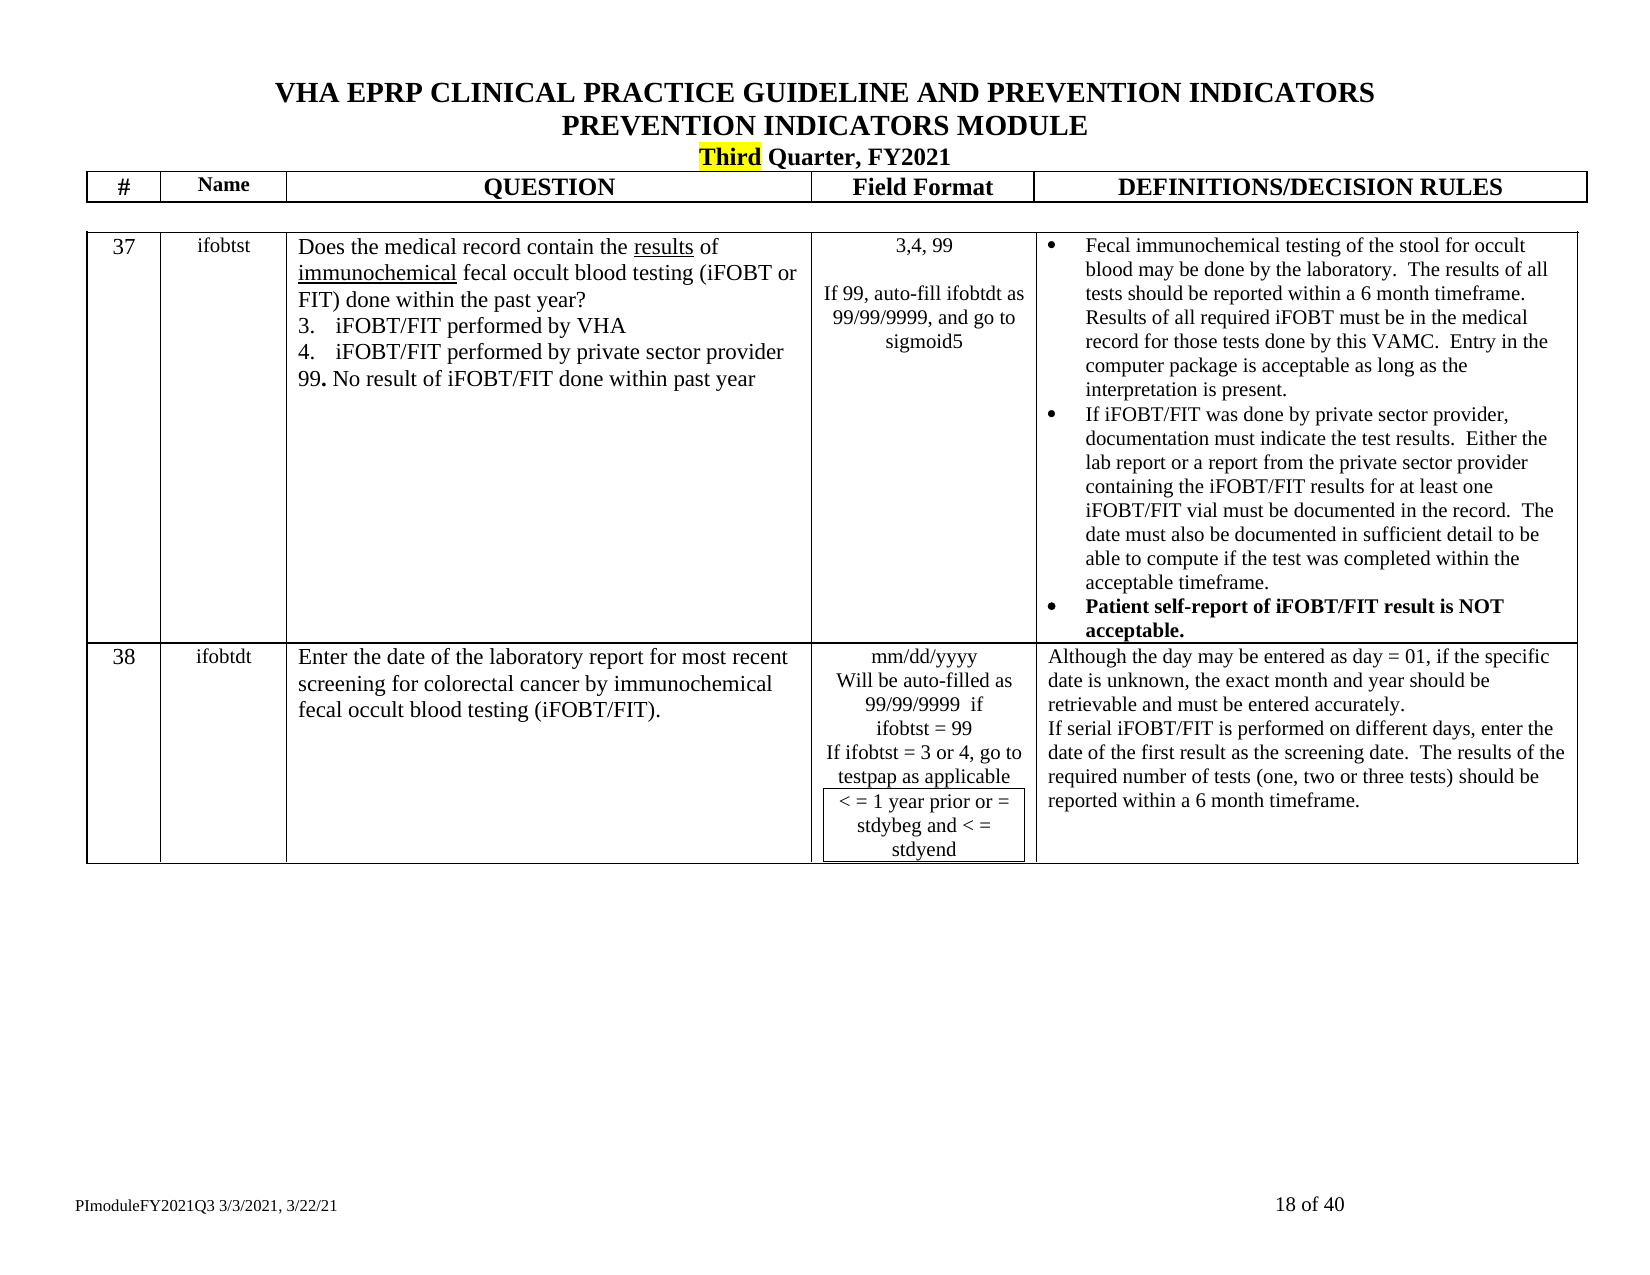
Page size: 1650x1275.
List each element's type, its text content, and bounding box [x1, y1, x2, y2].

table_cell Fecal immunochemical testing of the stool for occult blood may be done by the laboratory. The results of all tests should be reported within a 6 month timeframe. Results of all required iFOBT must be in the medical record for those tests done by this VAMC. Entry in the computer package is acceptable as long as the interpretation is present. If iFOBT/FIT was done by private sector provider, documentation must indicate the test results. Either the lab report or a report from the private sector provider containing the iFOBT/FIT results for at least one iFOBT/FIT vial must be documented in the record. The date must also be documented in sufficient detail to be able to compute if the test was completed within the acceptable timeframe. Patient self-report of iFOBT/FIT result is NOT acceptable. [1037, 233, 1577, 642]
table_cell ifobtst [161, 233, 286, 642]
table_cell 37 [88, 233, 160, 642]
table_cell 3,4, 99 If 99, auto-fill ifobtdt as 99/99/9999, and go to sigmoid5 [812, 233, 1036, 642]
table_cell mm/dd/yyyy Will be auto-filled as 99/99/9999 if ifobtst = 99 If ifobtst = 3 or 4, go to testpap as applicable [812, 644, 1036, 862]
table_cell 38 [88, 644, 160, 862]
table_cell ifobtdt [161, 644, 286, 862]
table_cell Enter the date of the laboratory report for most recent screening for colorectal cancer by immunochemical fecal occult blood testing (iFOBT/FIT). [287, 644, 811, 862]
table_cell Although the day may be entered as day = 01, if the specific date is unknown, the exact month and year should be retrievable and must be entered accurately. If serial iFOBT/FIT is performed on different days, enter the date of the first result as the screening date. The results of the required number of tests (one, two or three tests) should be reported within a 6 month timeframe. [1037, 644, 1577, 862]
table_cell Does the medical record contain the results of immunochemical fecal occult blood testing (iFOBT or FIT) done within the past year? iFOBT/FIT performed by VHA iFOBT/FIT performed by private sector provider 99. No result of iFOBT/FIT done within past year [287, 233, 811, 642]
